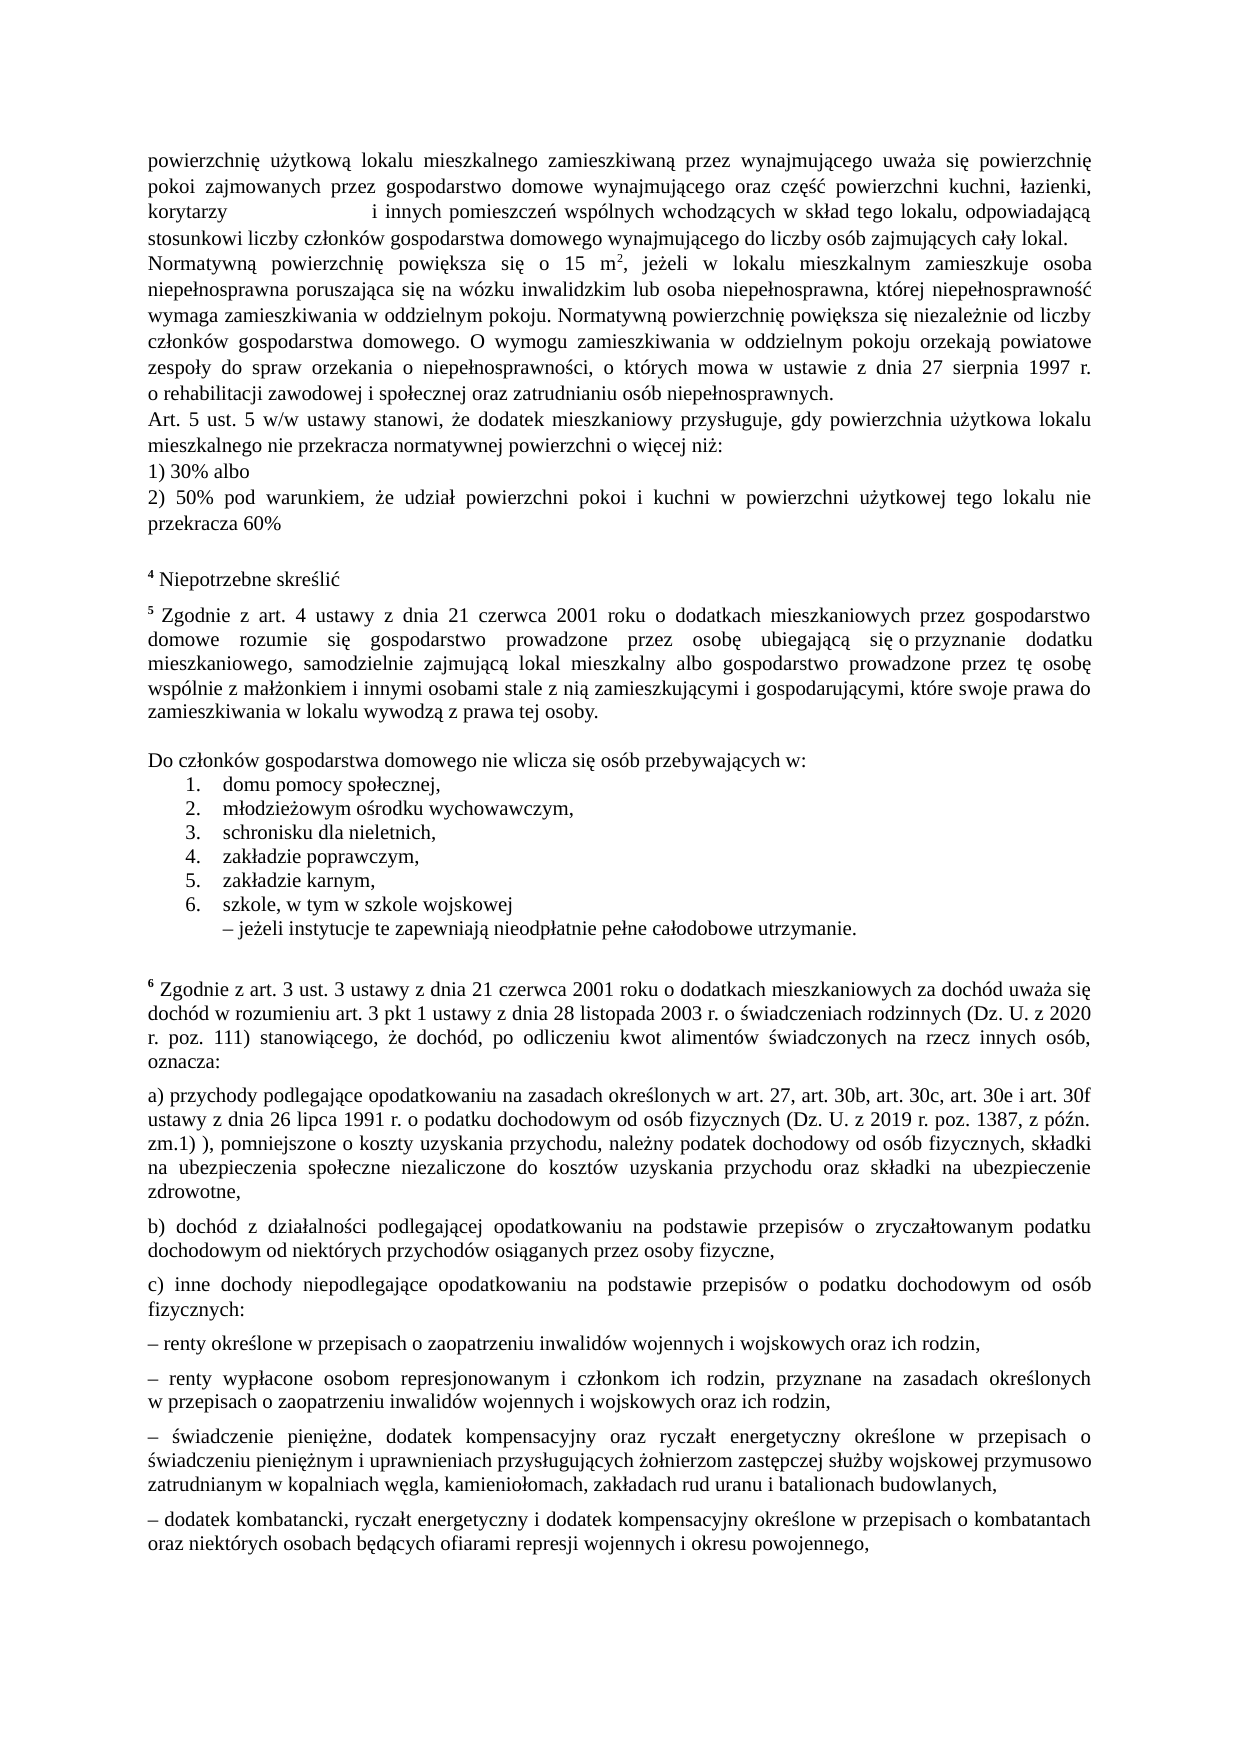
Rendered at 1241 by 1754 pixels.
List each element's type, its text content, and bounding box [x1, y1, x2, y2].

text – świadczenie pieniężne, dodatek kompensacyjny oraz ryczałt energetyczny określone w przepisach o świadczeniu pieniężnym i uprawnieniach przysługujących żołnierzom zastępczej służby wojskowej przymusowo zatrudnianym w kopalniach węgla, kamieniołomach, zakładach rud uranu i batalionach budowlanych, [148, 1424, 1093, 1496]
text 4 Niepotrzebne skreślić [148, 567, 1093, 591]
list schronisku dla nieletnich, [185, 820, 1093, 844]
text a) przychody podlegające opodatkowaniu na zasadach określonych w art. 27, art. 30b, art. 30c, art. 30e i art. 30f ustawy z dnia 26 lipca 1991 r. o podatku dochodowym od osób fizycznych (Dz. U. z 2019 r. poz. 1387, z późn. zm.1) ), pomniejszone o koszty uzyskania przychodu, należny podatek dochodowy od osób fizycznych, składki na ubezpieczenia społeczne niezaliczone do kosztów uzyskania przychodu oraz składki na ubezpieczenie zdrowotne, [148, 1083, 1093, 1203]
text 2) 50% pod warunkiem, że udział powierzchni pokoi i kuchni w powierzchni użytkowej tego lokalu nie przekracza 60% [148, 485, 1093, 535]
text 6 Zgodnie z art. 3 ust. 3 ustawy z dnia 21 czerwca 2001 roku o dodatkach mieszkaniowych za dochód uważa się dochód w rozumieniu art. 3 pkt 1 ustawy z dnia 28 listopada 2003 r. o świadczeniach rodzinnych (Dz. U. z 2020 r. poz. 111) stanowiącego, że dochód, po odliczeniu kwot alimentów świadczonych na rzecz innych osób, oznacza: [148, 976, 1093, 1073]
text – dodatek kombatancki, ryczałt energetyczny i dodatek kompensacyjny określone w przepisach o kombatantach oraz niektórych osobach będących ofiarami represji wojennych i okresu powojennego, [148, 1507, 1093, 1555]
text Do członków gospodarstwa domowego nie wlicza się osób przebywających w: [148, 748, 1093, 772]
list zakładzie karnym, [185, 868, 1093, 892]
text c) inne dochody niepodlegające opodatkowaniu na podstawie przepisów o podatku dochodowym od osób fizycznych: [148, 1272, 1093, 1321]
list domu pomocy społecznej, [185, 772, 1093, 796]
text 5 Zgodnie z art. 4 ustawy z dnia 21 czerwca 2001 roku o dodatkach mieszkaniowych przez gospodarstwo domowe rozumie się gospodarstwo prowadzone przez osobę ubiegającą się o przyznanie dodatku mieszkaniowego, samodzielnie zajmującą lokal mieszkalny albo gospodarstwo prowadzone przez tę osobę wspólnie z małżonkiem i innymi osobami stale z nią zamieszkującymi i gospodarującymi, które swoje prawa do zamieszkiwania w lokalu wywodzą z prawa tej osoby. [148, 603, 1093, 723]
list szkole, w tym w szkole wojskowej [185, 892, 1093, 916]
text 1) 30% albo [148, 459, 1093, 483]
list młodzieżowym ośrodku wychowawczym, [185, 796, 1093, 820]
text – renty wypłacone osobom represjonowanym i członkom ich rodzin, przyznane na zasadach określonych w przepisach o zaopatrzeniu inwalidów wojennych i wojskowych oraz ich rodzin, [148, 1365, 1093, 1413]
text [148, 148, 1093, 249]
text Normatywną powierzchnię powiększa się o 15 m2, jeżeli w lokalu mieszkalnym zamieszkuje osoba niepełnosprawna poruszająca się na wózku inwalidzkim lub osoba niepełnosprawna, której niepełnosprawność wymaga zamieszkiwania w oddzielnym pokoju. Normatywną powierzchnię powiększa się niezależnie od liczby członków gospodarstwa domowego. O wymogu zamieszkiwania w oddzielnym pokoju orzekają powiatowe zespoły do spraw orzekania o niepełnosprawności, o których mowa w ustawie z dnia 27 sierpnia 1997 r. o rehabilitacji zawodowej i społecznej oraz zatrudnianiu osób niepełnosprawnych. [148, 251, 1093, 405]
text – jeżeli instytucje te zapewniają nieodpłatnie pełne całodobowe utrzymanie. [223, 916, 1093, 940]
text – renty określone w przepisach o zaopatrzeniu inwalidów wojennych i wojskowych oraz ich rodzin, [148, 1331, 1093, 1355]
text b) dochód z działalności podlegającej opodatkowaniu na podstawie przepisów o zryczałtowanym podatku dochodowym od niektórych przychodów osiąganych przez osoby fizyczne, [148, 1214, 1093, 1262]
text Art. 5 ust. 5 w/w ustawy stanowi, że dodatek mieszkaniowy przysługuje, gdy powierzchnia użytkowa lokalu mieszkalnego nie przekracza normatywnej powierzchni o więcej niż: [148, 407, 1093, 457]
list zakładzie poprawczym, [185, 844, 1093, 868]
